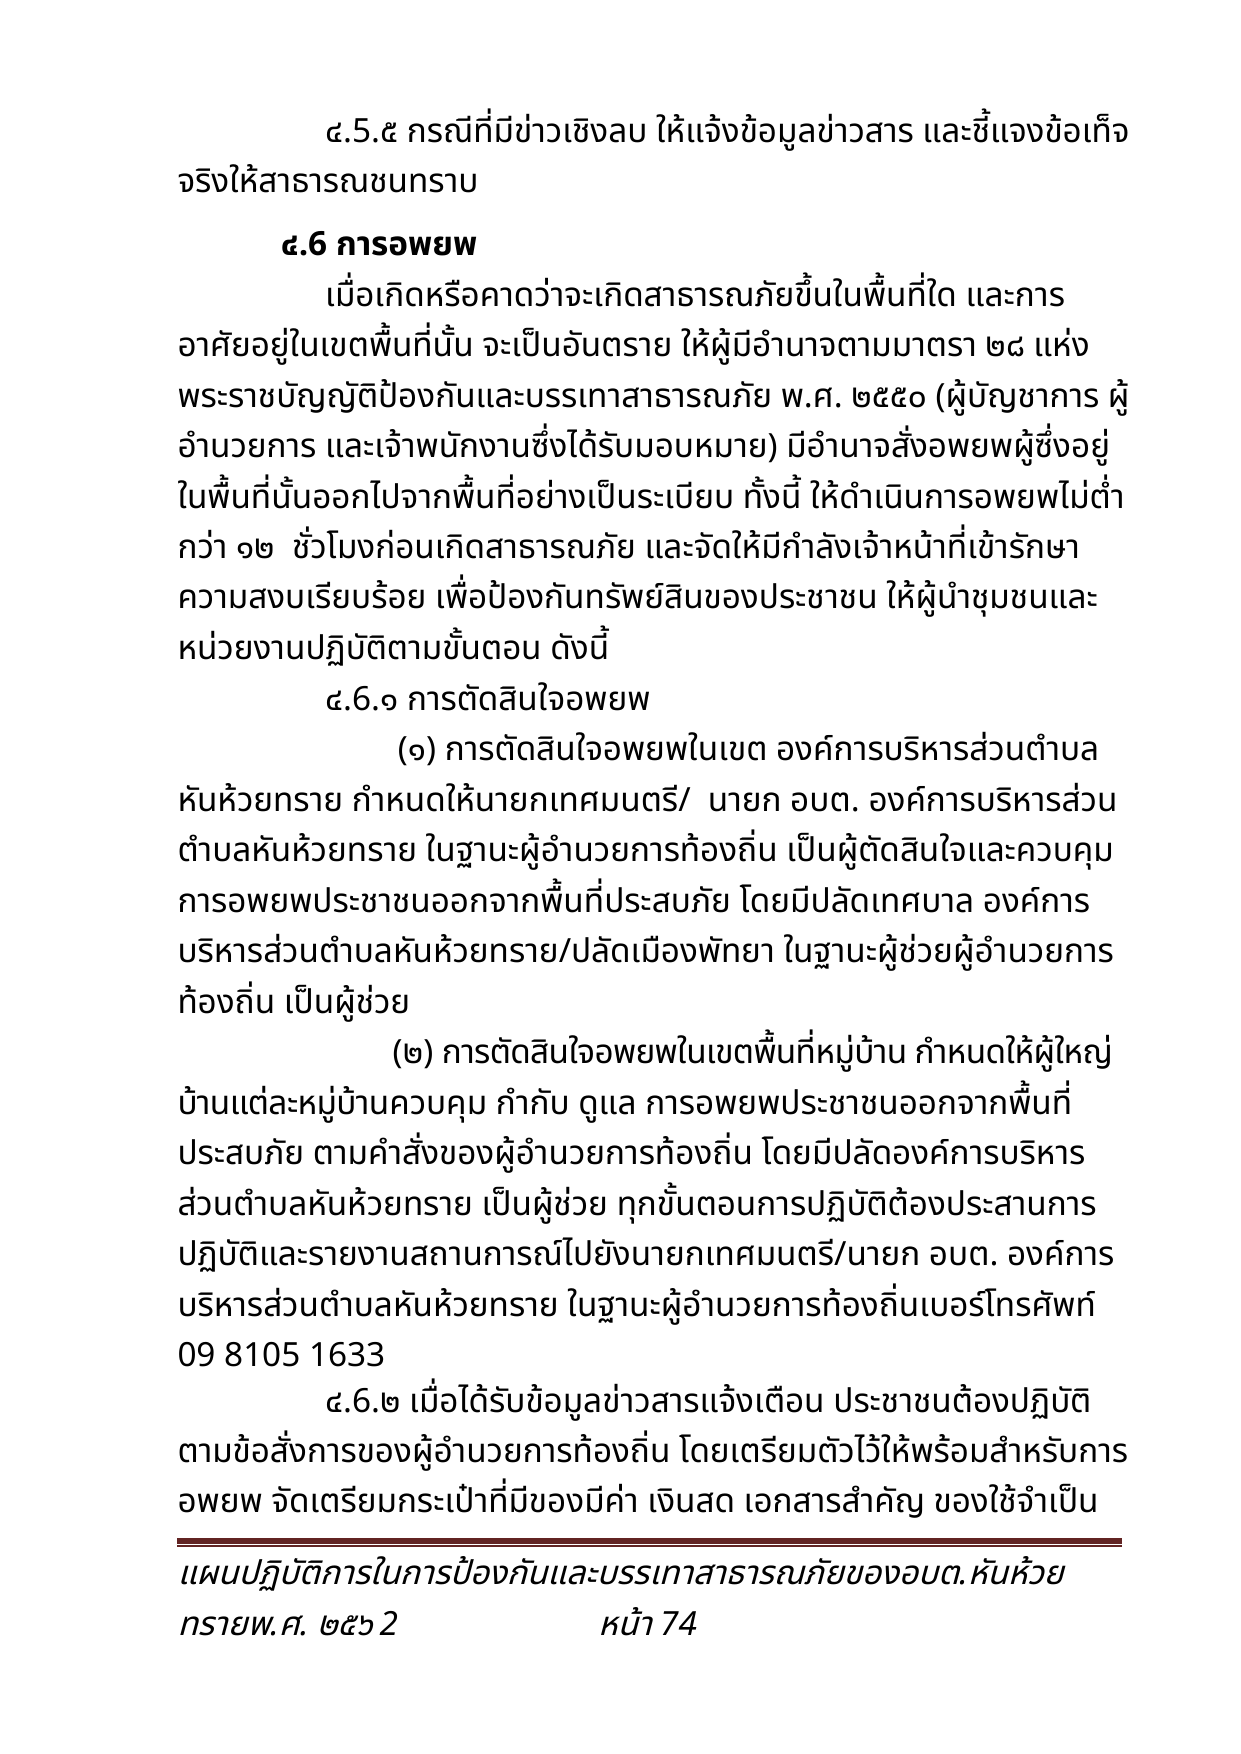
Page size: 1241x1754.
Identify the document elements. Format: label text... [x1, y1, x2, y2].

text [177, 1376, 1137, 1528]
text ๔.5.๕ กรณีที่มีข่าวเชิงลบ ให้แจ้งข้อมูลข่าวสาร และชี้แจงข้อเท็จจริงให้สาธารณชนทราบ [177, 106, 1137, 207]
text ๔.6.๑ การตัดสินใจอพยพ [177, 674, 1137, 725]
text (๑) การตัดสินใจอพยพในเขต องค์การบริหารส่วนตำบลหันห้วยทราย กำหนดให้นายกเทศมนตรี/ นายก อบต. องค์การบริหารส่วนตำบลหันห้วยทราย ในฐานะผู้อำนวยการท้องถิ่น เป็นผู้ตัดสินใจและควบคุมการอพยพประชาชนออกจากพื้นที่ประสบภัย โดยมีปลัดเทศบาล องค์การบริหารส่วนตำบลหันห้วยทราย/ปลัดเมืองพัทยา ในฐานะผู้ช่วยผู้อำนวยการท้องถิ่น เป็นผู้ช่วย [177, 725, 1137, 1028]
text เมื่อเกิดหรือคาดว่าจะเกิดสาธารณภัยขึ้นในพื้นที่ใด และการอาศัยอยู่ในเขตพื้นที่นั้น จะเป็นอันตราย ให้ผู้มีอำนาจตามมาตรา ๒๘ แห่งพระราชบัญญัติป้องกันและบรรเทาสาธารณภัย พ.ศ. ๒๕๕๐ (ผู้บัญชาการ ผู้อำนวยการ และเจ้าพนักงานซึ่งได้รับมอบหมาย) มีอำนาจสั่งอพยพผู้ซึ่งอยู่ในพื้นที่นั้นออกไปจากพื้นที่อย่างเป็นระเบียบ ทั้งนี้ ให้ดำเนินการอพยพไม่ต่ำกว่า ๑๒ ชั่วโมงก่อนเกิดสาธารณภัย และจัดให้มีกำลังเจ้าหน้าที่เข้ารักษาความสงบเรียบร้อย เพื่อป้องกันทรัพย์สินของประชาชน ให้ผู้นำชุมชนและหน่วยงานปฏิบัติตามขั้นตอน ดังนี้ [177, 271, 1137, 674]
text ๔.6 การอพยพ [177, 220, 1137, 271]
text (๒) การตัดสินใจอพยพในเขตพื้นที่หมู่บ้าน กำหนดให้ผู้ใหญ่บ้านแต่ละหมู่บ้านควบคุม กำกับ ดูแล การอพยพประชาชนออกจากพื้นที่ประสบภัย ตามคำสั่งของผู้อำนวยการท้องถิ่น โดยมีปลัดองค์การบริหารส่วนตำบลหันห้วยทราย เป็นผู้ช่วย ทุกขั้นตอนการปฏิบัติต้องประสานการปฏิบัติและรายงานสถานการณ์ไปยังนายกเทศมนตรี/นายก อบต. องค์การบริหารส่วนตำบลหันห้วยทราย ในฐานะผู้อำนวยการท้องถิ่นเบอร์โทรศัพท์ 09 8105 1633 [177, 1028, 1137, 1376]
